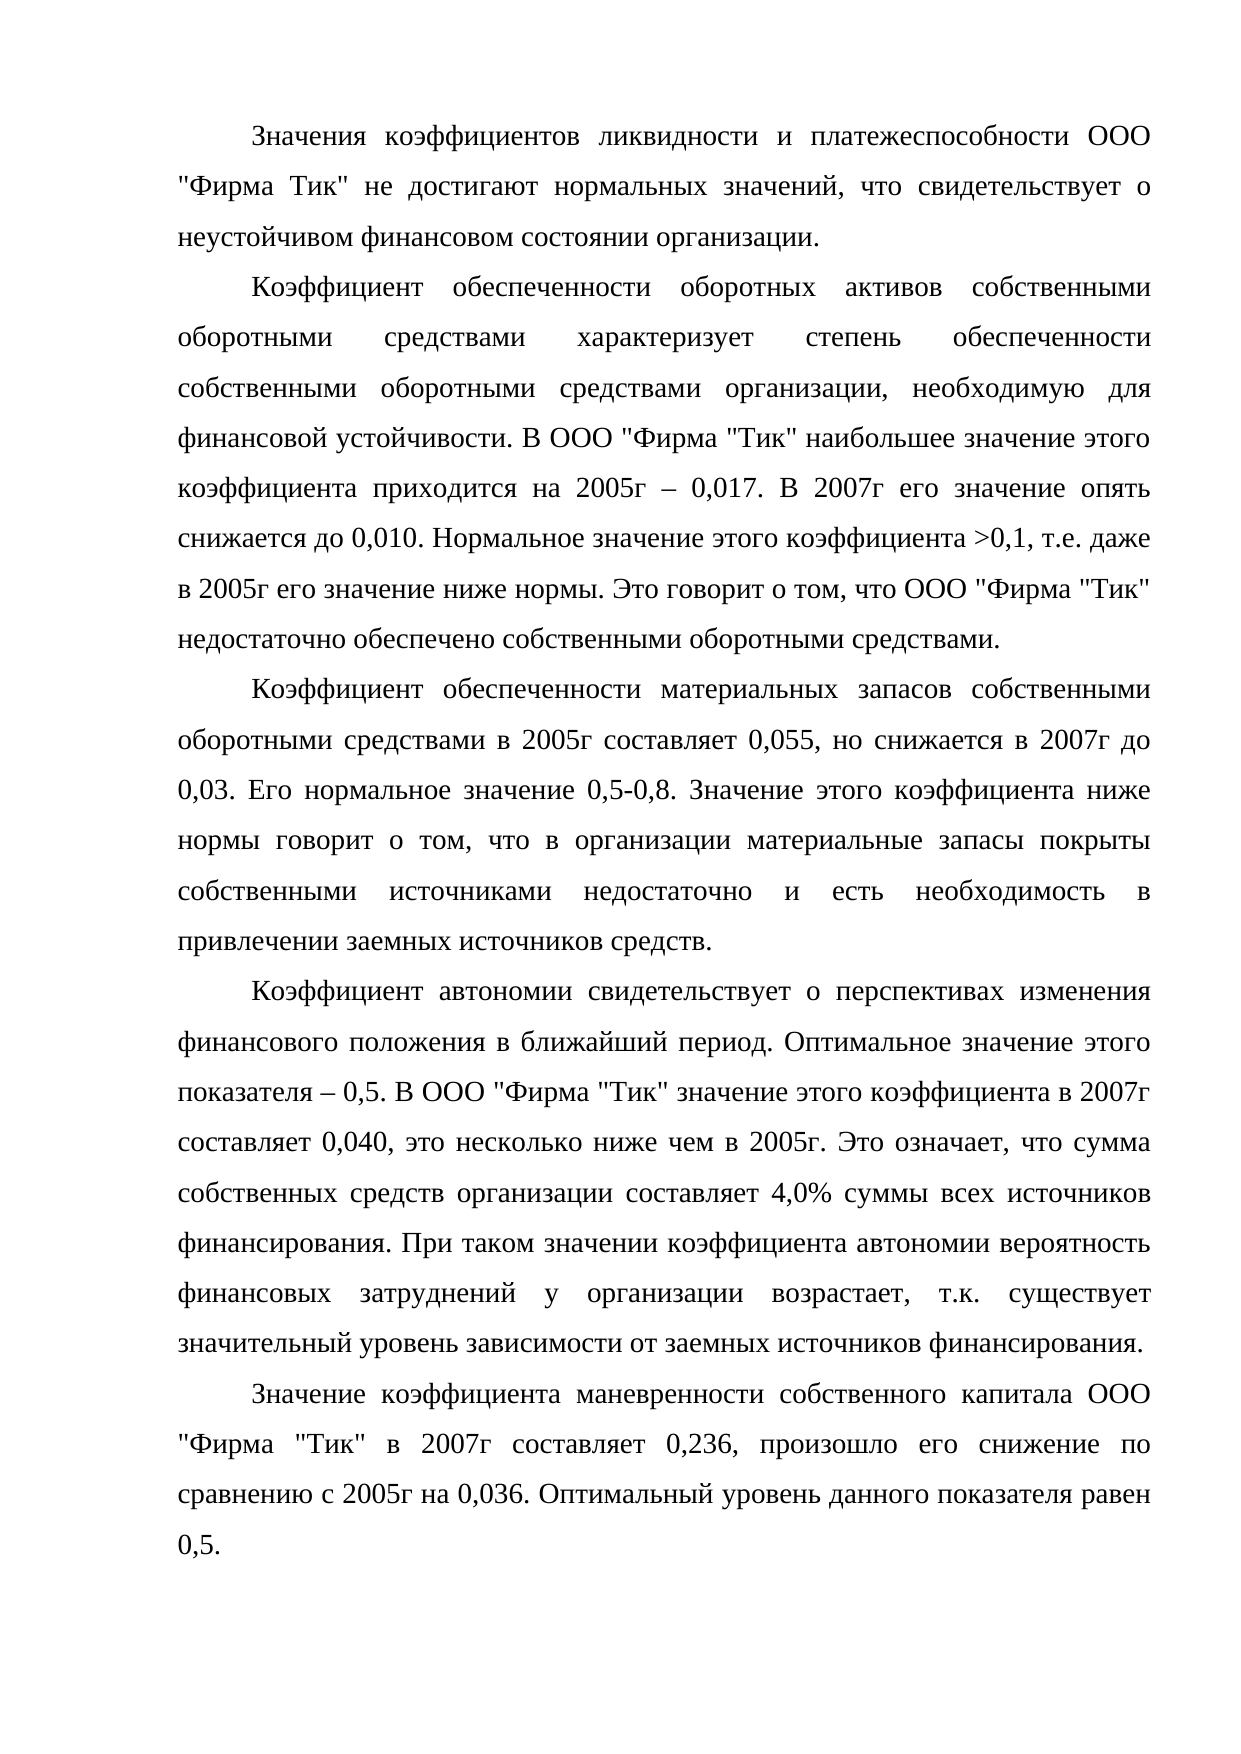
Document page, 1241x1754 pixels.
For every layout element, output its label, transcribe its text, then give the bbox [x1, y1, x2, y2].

text Значения коэффициентов ликвидности и платежеспособности ООО "Фирма Тик" не достигают нормальных значений, что свидетельствует о неустойчивом финансовом состоянии организации. [177, 118, 1152, 252]
text Коэффициент автономии свидетельствует о перспективах изменения финансового положения в ближайший период. Оптимальное значение этого показателя – 0,5. В ООО "Фирма "Тик" значение этого коэффициента в 2007г составляет 0,040, это несколько ниже чем в 2005г. Это означает, что сумма собственных средств организации составляет 4,0% суммы всех источников финансирования. При таком значении коэффициента автономии вероятность финансовых затруднений у организации возрастает, т.к. существует значительный уровень зависимости от заемных источников финансирования. [177, 973, 1152, 1359]
text Коэффициент обеспеченности материальных запасов собственными оборотными средствами в 2005г составляет 0,055, но снижается в 2007г до 0,03. Его нормальное значение 0,5-0,8. Значение этого коэффициента ниже нормы говорит о том, что в организации материальные запасы покрыты собственными источниками недостаточно и есть необходимость в привлечении заемных источников средств. [177, 672, 1152, 957]
text Значение коэффициента маневренности собственного капитала ООО "Фирма "Тик" в 2007г составляет 0,236, произошло его снижение по сравнению с 2005г на 0,036. Оптимальный уровень данного показателя равен 0,5. [177, 1376, 1152, 1560]
text Коэффициент обеспеченности оборотных активов собственными оборотными средствами характеризует степень обеспеченности собственными оборотными средствами организации, необходимую для финансовой устойчивости. В ООО "Фирма "Тик" наибольшее значение этого коэффициента приходится на 2005г – 0,017. В 2007г его значение опять снижается до 0,010. Нормальное значение этого коэффициента >0,1, т.е. даже в 2005г его значение ниже нормы. Это говорит о том, что ООО "Фирма "Тик" недостаточно обеспечено собственными оборотными средствами. [177, 269, 1152, 655]
